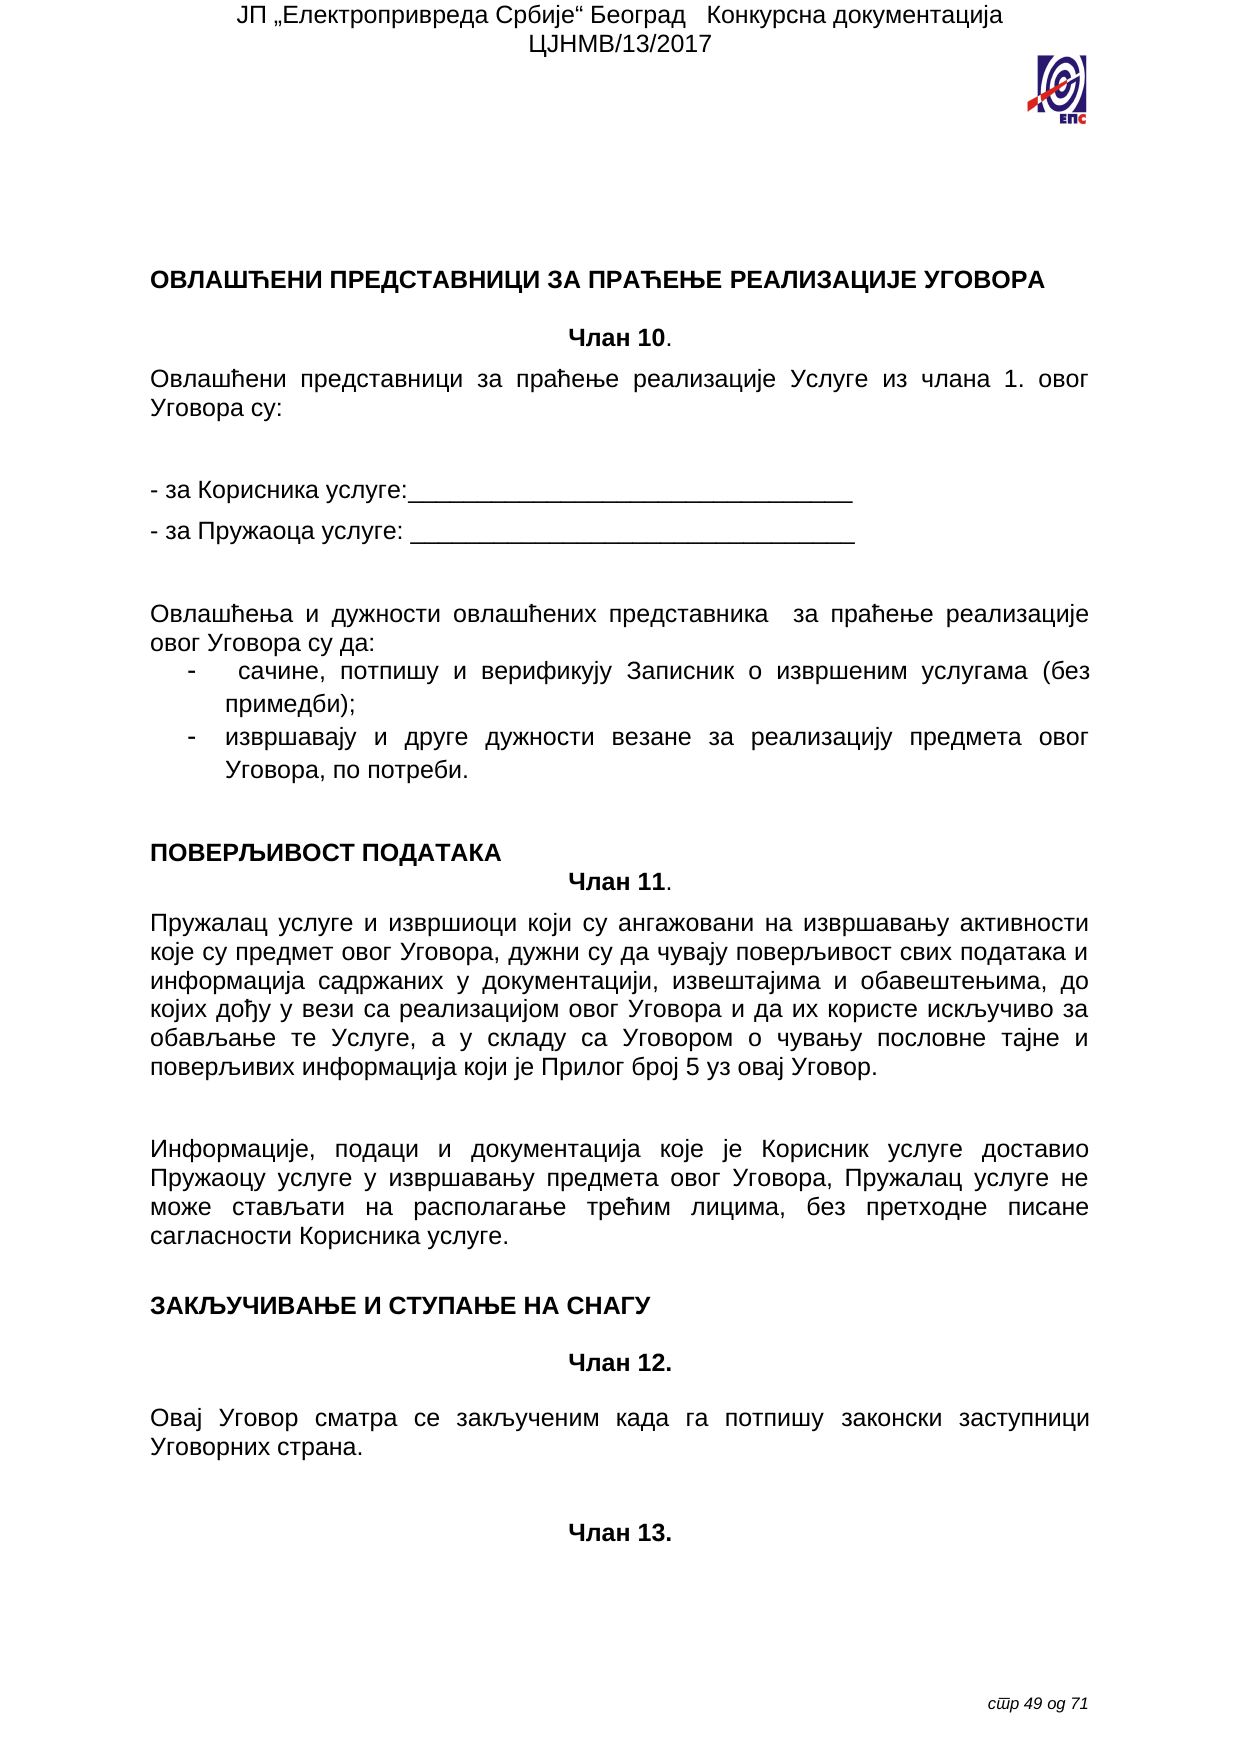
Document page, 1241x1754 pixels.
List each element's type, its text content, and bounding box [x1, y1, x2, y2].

text ПОВЕРЉИВОСТ ПОДАТАКА [150, 838, 1090, 867]
text Овлашћења и дужности овлашћених представника за праћење реализације овог Уговора су да: [150, 599, 1090, 656]
text - за Пружаоца услуге: ________________________________ [150, 516, 1090, 545]
text - за Корисника услуге:________________________________ [150, 475, 1090, 504]
text Члан 13. [150, 1518, 1090, 1547]
text Овлашћени представници за праћење реализације Услуге из члана 1. овог Уговора су: [150, 364, 1090, 421]
text ЗАКЉУЧИВАЊЕ И СТУПАЊЕ НА СНАГУ [150, 1291, 1090, 1319]
list сачине, потпишу и верификују Записник о извршеним услугама (без примедби); [187, 656, 1090, 718]
text ОВЛАШЋЕНИ ПРЕДСТАВНИЦИ ЗА ПРАЋЕЊЕ РЕАЛИЗАЦИЈЕ УГОВОРА [150, 265, 1090, 294]
text Овај Уговор сматра се закљученим када га потпишу законски заступници Уговорних страна. [150, 1403, 1090, 1461]
text Члан 11. [150, 867, 1090, 896]
picture [1020, 51, 1094, 131]
text Члан 10. [150, 322, 1090, 351]
text Информације, подаци и документација које је Корисник услуге доставио Пружаоцу услуге у извршавању предмета овог Уговора, Пружалац услуге не може стављати на располагање трећим лицима, без претходне писане сагласности Корисника услуге. [150, 1134, 1090, 1249]
text Члан 12. [150, 1348, 1090, 1377]
text Пружалац услуге и извршиоци који су ангажовани на извршавању активности које су предмет овог Уговора, дужни су да чувају поверљивост свих података и информација садржаних у документацији, извештајима и обавештењима, до којих дођу у вези са реализацијом овог Уговора и да их користе искључиво за обављање те Услугe, а у складу са Уговором о чувању пословне тајне и поверљивих информација који је Прилог број 5 уз овај Уговор. [150, 908, 1090, 1081]
list извршавају и друге дужности везане за реализацију предмета овог Уговора, по потреби. [187, 722, 1090, 784]
